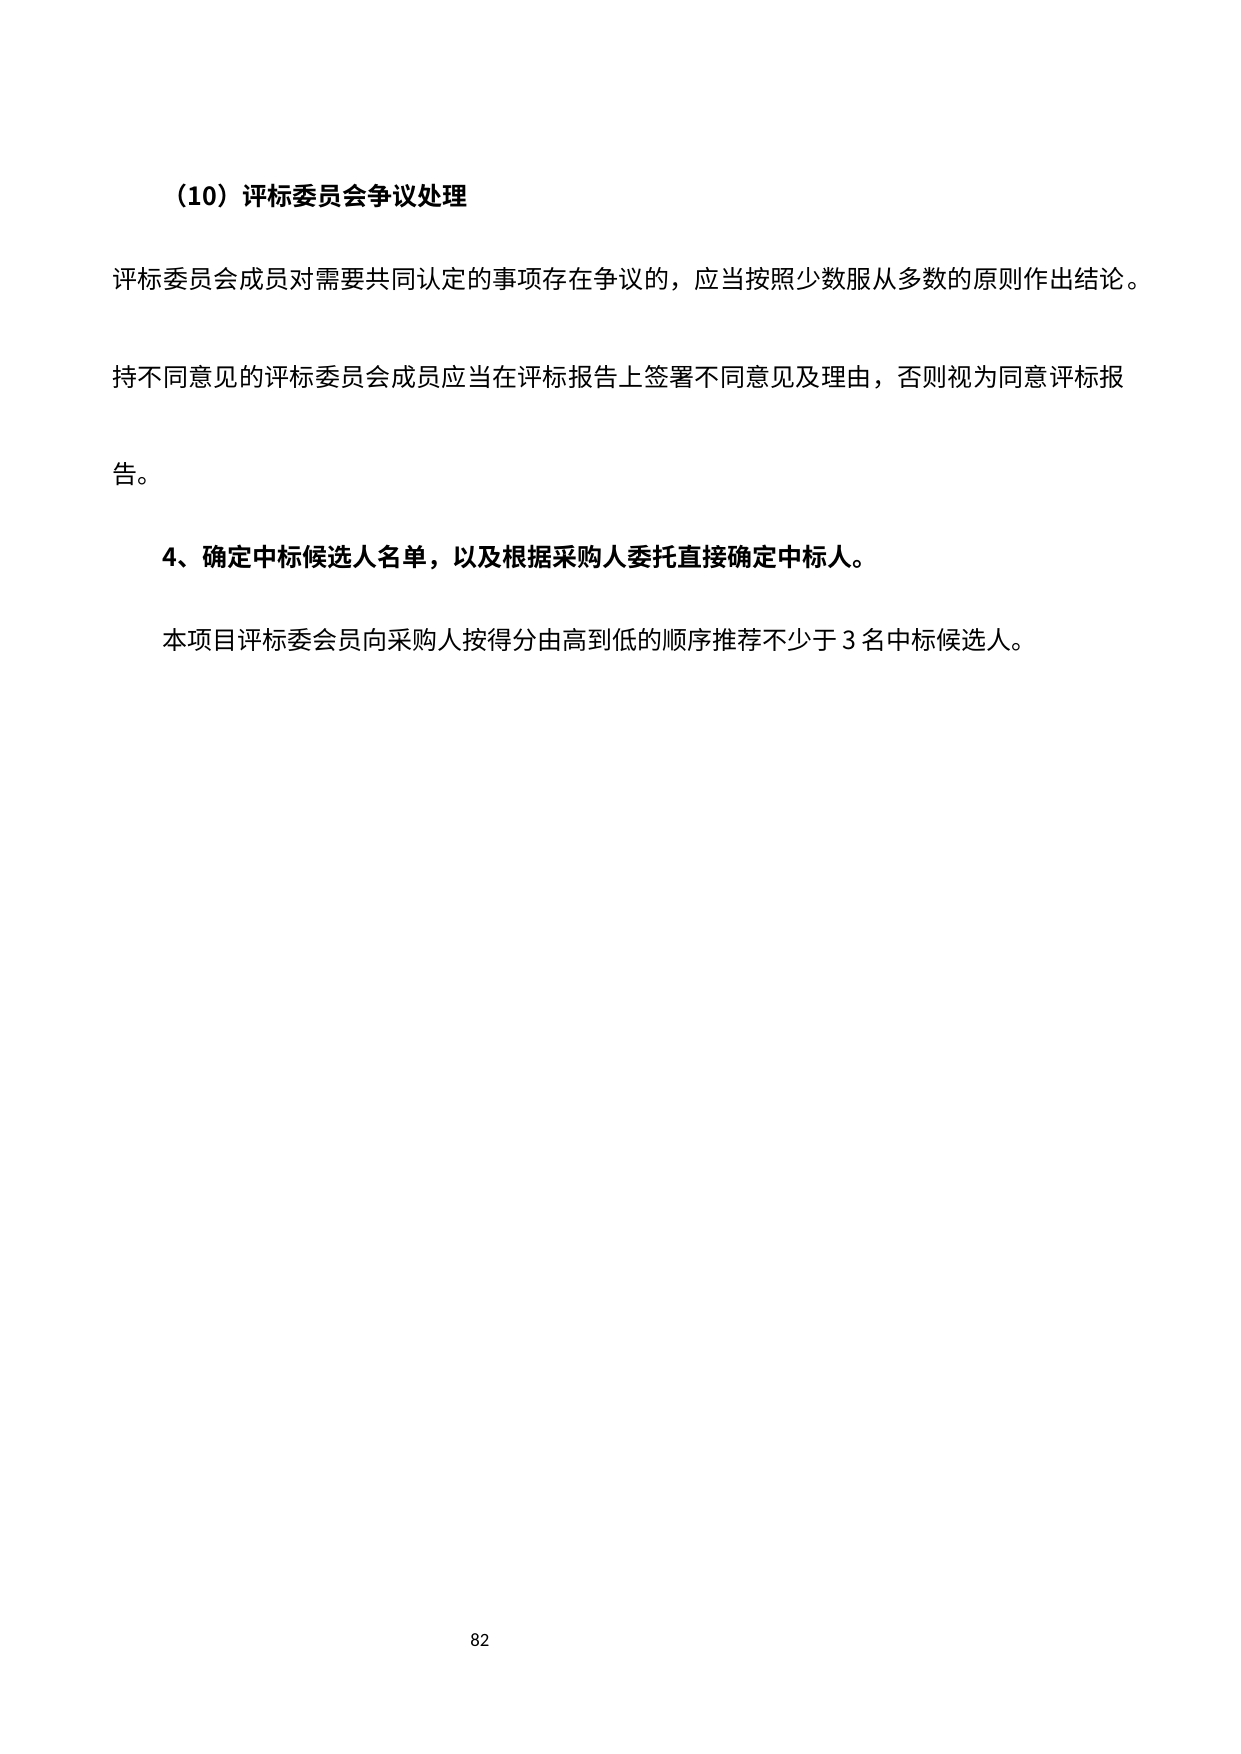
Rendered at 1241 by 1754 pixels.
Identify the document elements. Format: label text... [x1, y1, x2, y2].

text 本项目评标委会员向采购人按得分由高到低的顺序推荐不少于3名中标候选人。 [112, 606, 1128, 671]
text （10）评标委员会争议处理 [112, 162, 1128, 227]
text 4、确定中标候选人名单，以及根据采购人委托直接确定中标人。 [112, 523, 1128, 588]
text 评标委员会成员对需要共同认定的事项存在争议的，应当按照少数服从多数的原则作出结论。持不同意见的评标委员会成员应当在评标报告上签署不同意见及理由，否则视为同意评标报告。 [112, 245, 1128, 505]
